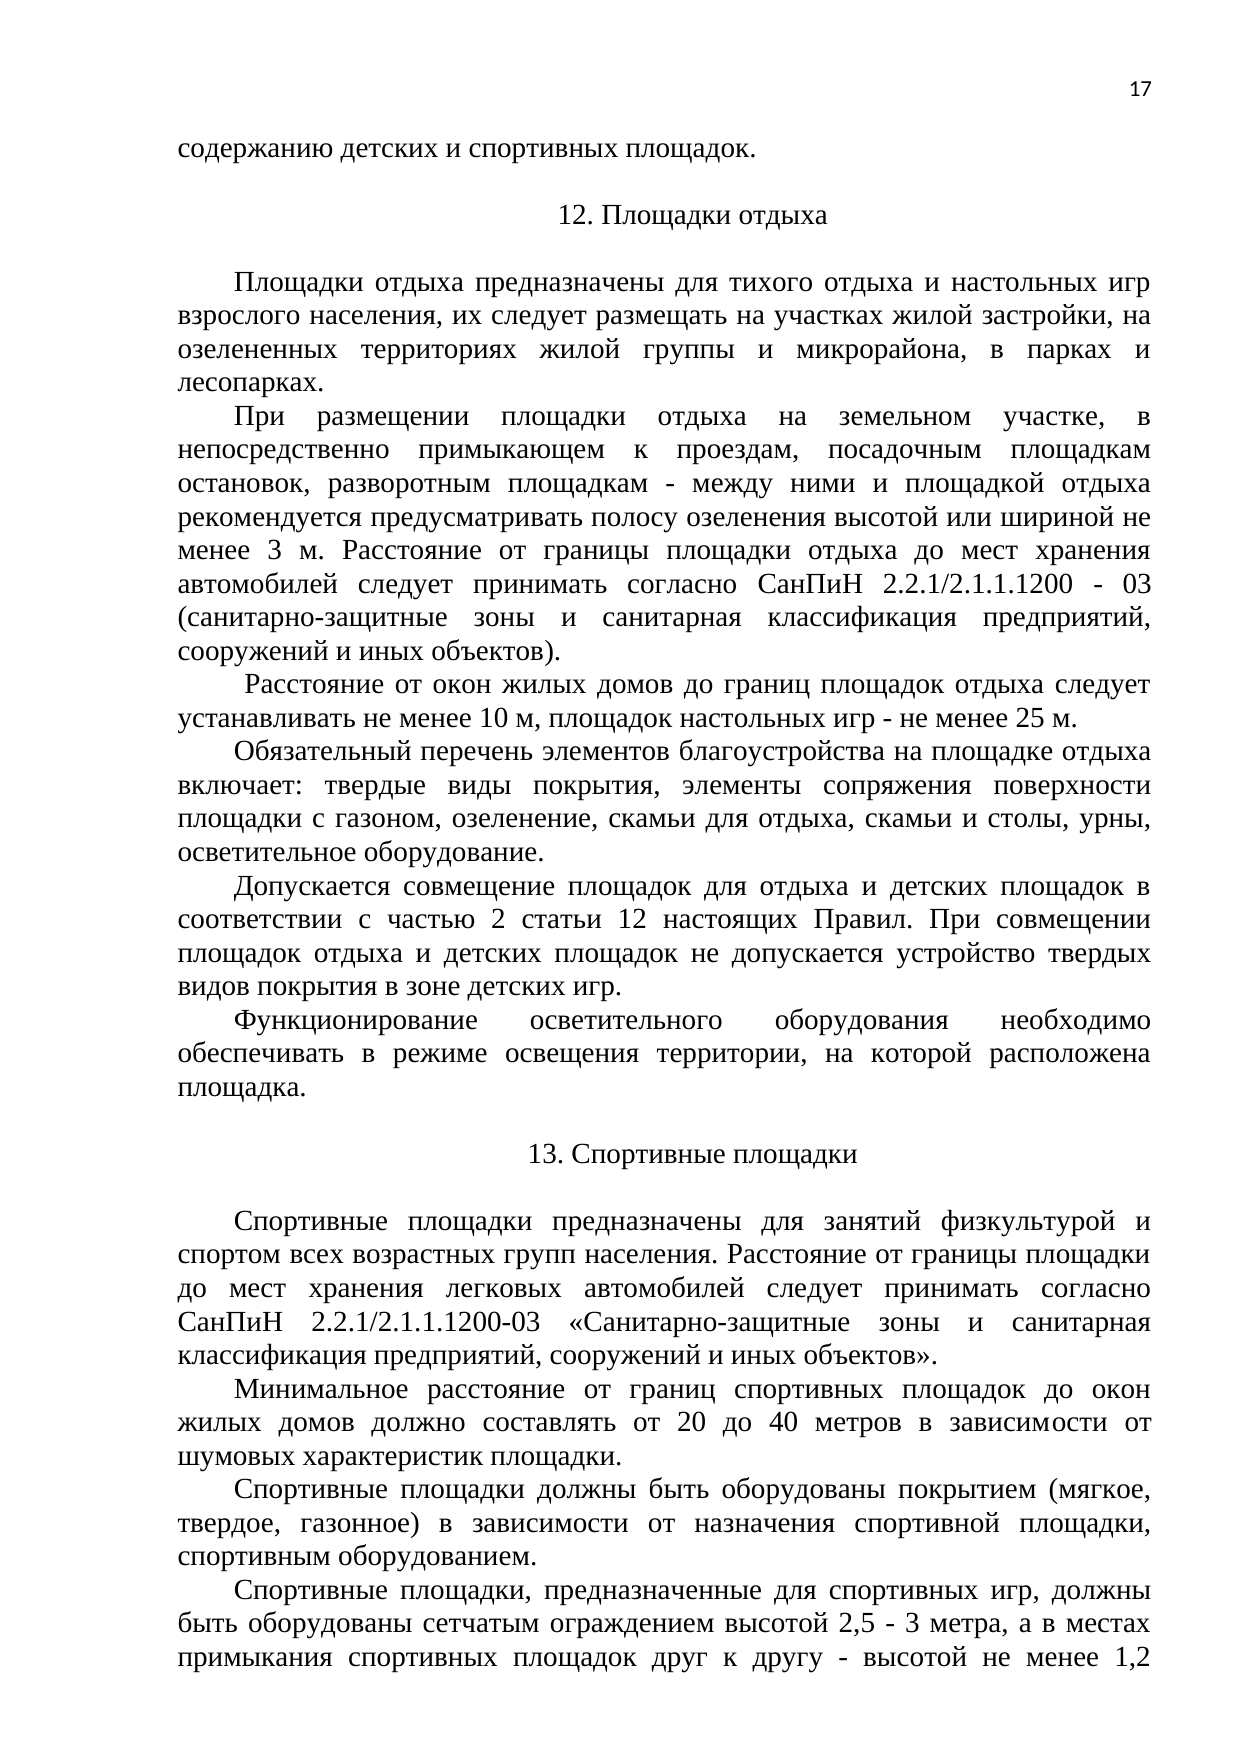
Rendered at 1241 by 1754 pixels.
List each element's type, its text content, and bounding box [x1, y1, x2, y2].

text Минимальное расстояние от границ спортивных площадок до окон жилых домов должно составлять от 20 до 40 метров в зависимости от шумовых характеристик площадки. [177, 1371, 1152, 1471]
text Функционирование осветительного оборудования необходимо обеспечивать в режиме освещения территории, на которой расположена площадка. [177, 1002, 1152, 1102]
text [177, 130, 1152, 163]
text При размещении площадки отдыха на земельном участке, в непосредственно примыкающем к проездам, посадочным площадкам остановок, разворотным площадкам - между ними и площадкой отдыха рекомендуется предусматривать полосу озеленения высотой или шириной не менее 3 м. Расстояние от границы площадки отдыха до мест хранения автомобилей следует принимать согласно СанПиН 2.2.1/2.1.1.1200 - 03 (санитарно-защитные зоны и санитарная классификация предприятий, сооружений и иных объектов). [177, 398, 1152, 666]
text Расстояние от окон жилых домов до границ площадок отдыха следует устанавливать не менее 10 м, площадок настольных игр - не менее 25 м. [177, 666, 1152, 733]
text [177, 1572, 1152, 1673]
text 12. Площадки отдыха [177, 197, 1152, 230]
text Допускается совмещение площадок для отдыха и детских площадок в соответствии с частью 2 статьи 12 настоящих Правил. При совмещении площадок отдыха и детских площадок не допускается устройство твердых видов покрытия в зоне детских игр. [177, 868, 1152, 1002]
text 13. Спортивные площадки [177, 1136, 1152, 1169]
text Спортивные площадки должны быть оборудованы покрытием (мягкое, твердое, газонное) в зависимости от назначения спортивной площадки, спортивным оборудованием. [177, 1471, 1152, 1572]
text Обязательный перечень элементов благоустройства на площадке отдыха включает: твердые виды покрытия, элементы сопряжения поверхности площадки с газоном, озеленение, скамьи для отдыха, скамьи и столы, урны, осветительное оборудование. [177, 733, 1152, 868]
text Площадки отдыха предназначены для тихого отдыха и настольных игр взрослого населения, их следует размещать на участках жилой застройки, на озелененных территориях жилой группы и микрорайона, в парках и лесопарках. [177, 264, 1152, 398]
text Спортивные площадки предназначены для занятий физкультурой и спортом всех возрастных групп населения. Расстояние от границы площадки до мест хранения легковых автомобилей следует принимать согласно СанПиН 2.2.1/2.1.1.1200-03 «Санитарно-защитные зоны и санитарная классификация предприятий, сооружений и иных объектов». [177, 1203, 1152, 1371]
